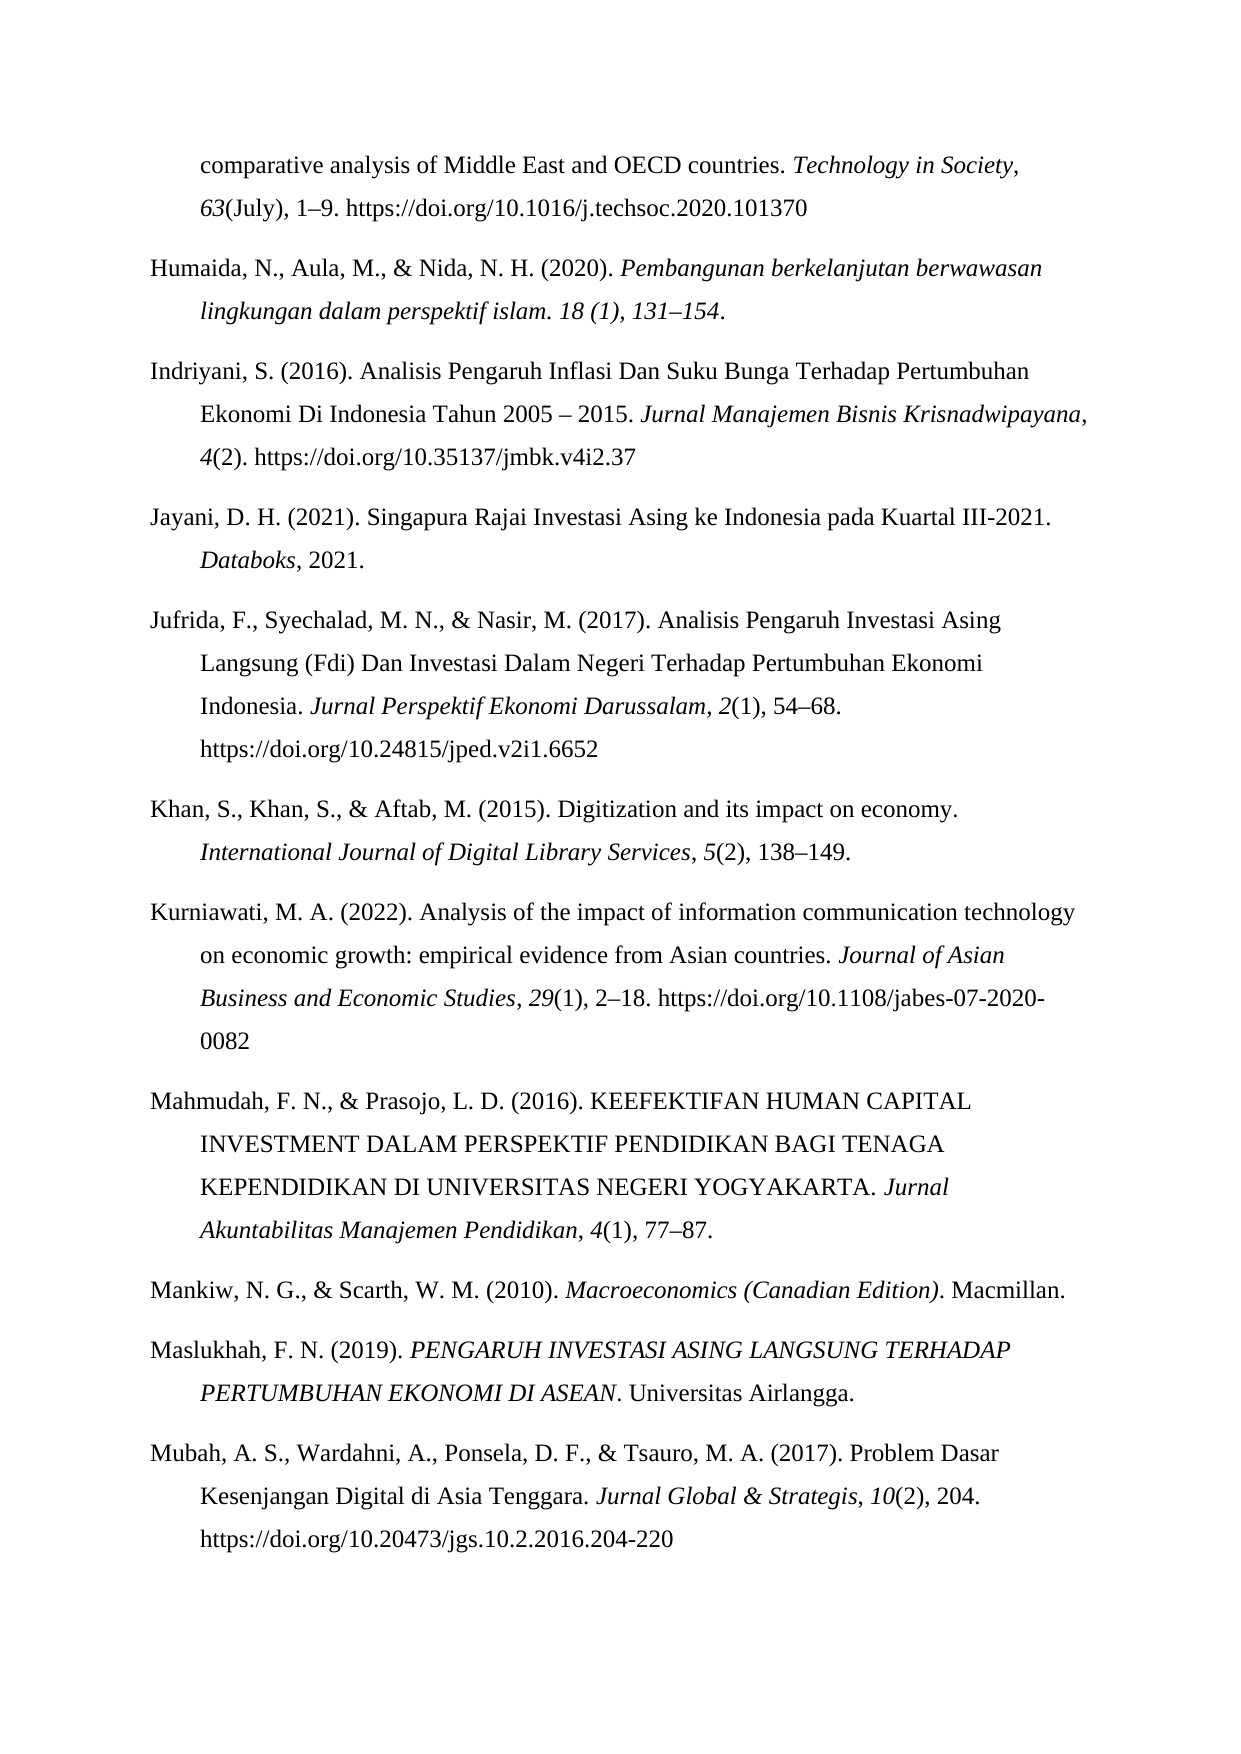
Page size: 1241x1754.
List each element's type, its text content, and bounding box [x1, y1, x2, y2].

text Maslukhah, F. N. (2019). PENGARUH INVESTASI ASING LANGSUNG TERHADAP PERTUMBUHAN EKONOMI DI ASEAN. Universitas Airlangga. [150, 1335, 1090, 1407]
text Mankiw, N. G., & Scarth, W. M. (2010). Macroeconomics (Canadian Edition). Macmillan. [150, 1275, 1090, 1304]
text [150, 150, 1090, 222]
text Kurniawati, M. A. (2022). Analysis of the impact of information communication technology on economic growth: empirical evidence from Asian countries. Journal of Asian Business and Economic Studies, 29(1), 2–18. https://doi.org/10.1108/jabes-07-2020-0082 [150, 897, 1090, 1055]
text Mubah, A. S., Wardahni, A., Ponsela, D. F., & Tsauro, M. A. (2017). Problem Dasar Kesenjangan Digital di Asia Tenggara. Jurnal Global & Strategis, 10(2), 204. https://doi.org/10.20473/jgs.10.2.2016.204-220 [150, 1438, 1090, 1553]
text Khan, S., Khan, S., & Aftab, M. (2015). Digitization and its impact on economy. International Journal of Digital Library Services, 5(2), 138–149. [150, 794, 1090, 866]
text Humaida, N., Aula, M., & Nida, N. H. (2020). Pembangunan berkelanjutan berwawasan lingkungan dalam perspektif islam. 18 (1), 131–154. [150, 253, 1090, 325]
text Jayani, D. H. (2021). Singapura Rajai Investasi Asing ke Indonesia pada Kuartal III-2021. Databoks, 2021. [150, 502, 1090, 574]
text Mahmudah, F. N., & Prasojo, L. D. (2016). KEEFEKTIFAN HUMAN CAPITAL INVESTMENT DALAM PERSPEKTIF PENDIDIKAN BAGI TENAGA KEPENDIDIKAN DI UNIVERSITAS NEGERI YOGYAKARTA. Jurnal Akuntabilitas Manajemen Pendidikan, 4(1), 77–87. [150, 1086, 1090, 1244]
text Jufrida, F., Syechalad, M. N., & Nasir, M. (2017). Analisis Pengaruh Investasi Asing Langsung (Fdi) Dan Investasi Dalam Negeri Terhadap Pertumbuhan Ekonomi Indonesia. Jurnal Perspektif Ekonomi Darussalam, 2(1), 54–68. https://doi.org/10.24815/jped.v2i1.6652 [150, 605, 1090, 763]
text Indriyani, S. (2016). Analisis Pengaruh Inflasi Dan Suku Bunga Terhadap Pertumbuhan Ekonomi Di Indonesia Tahun 2005 – 2015. Jurnal Manajemen Bisnis Krisnadwipayana, 4(2). https://doi.org/10.35137/jmbk.v4i2.37 [150, 356, 1090, 471]
